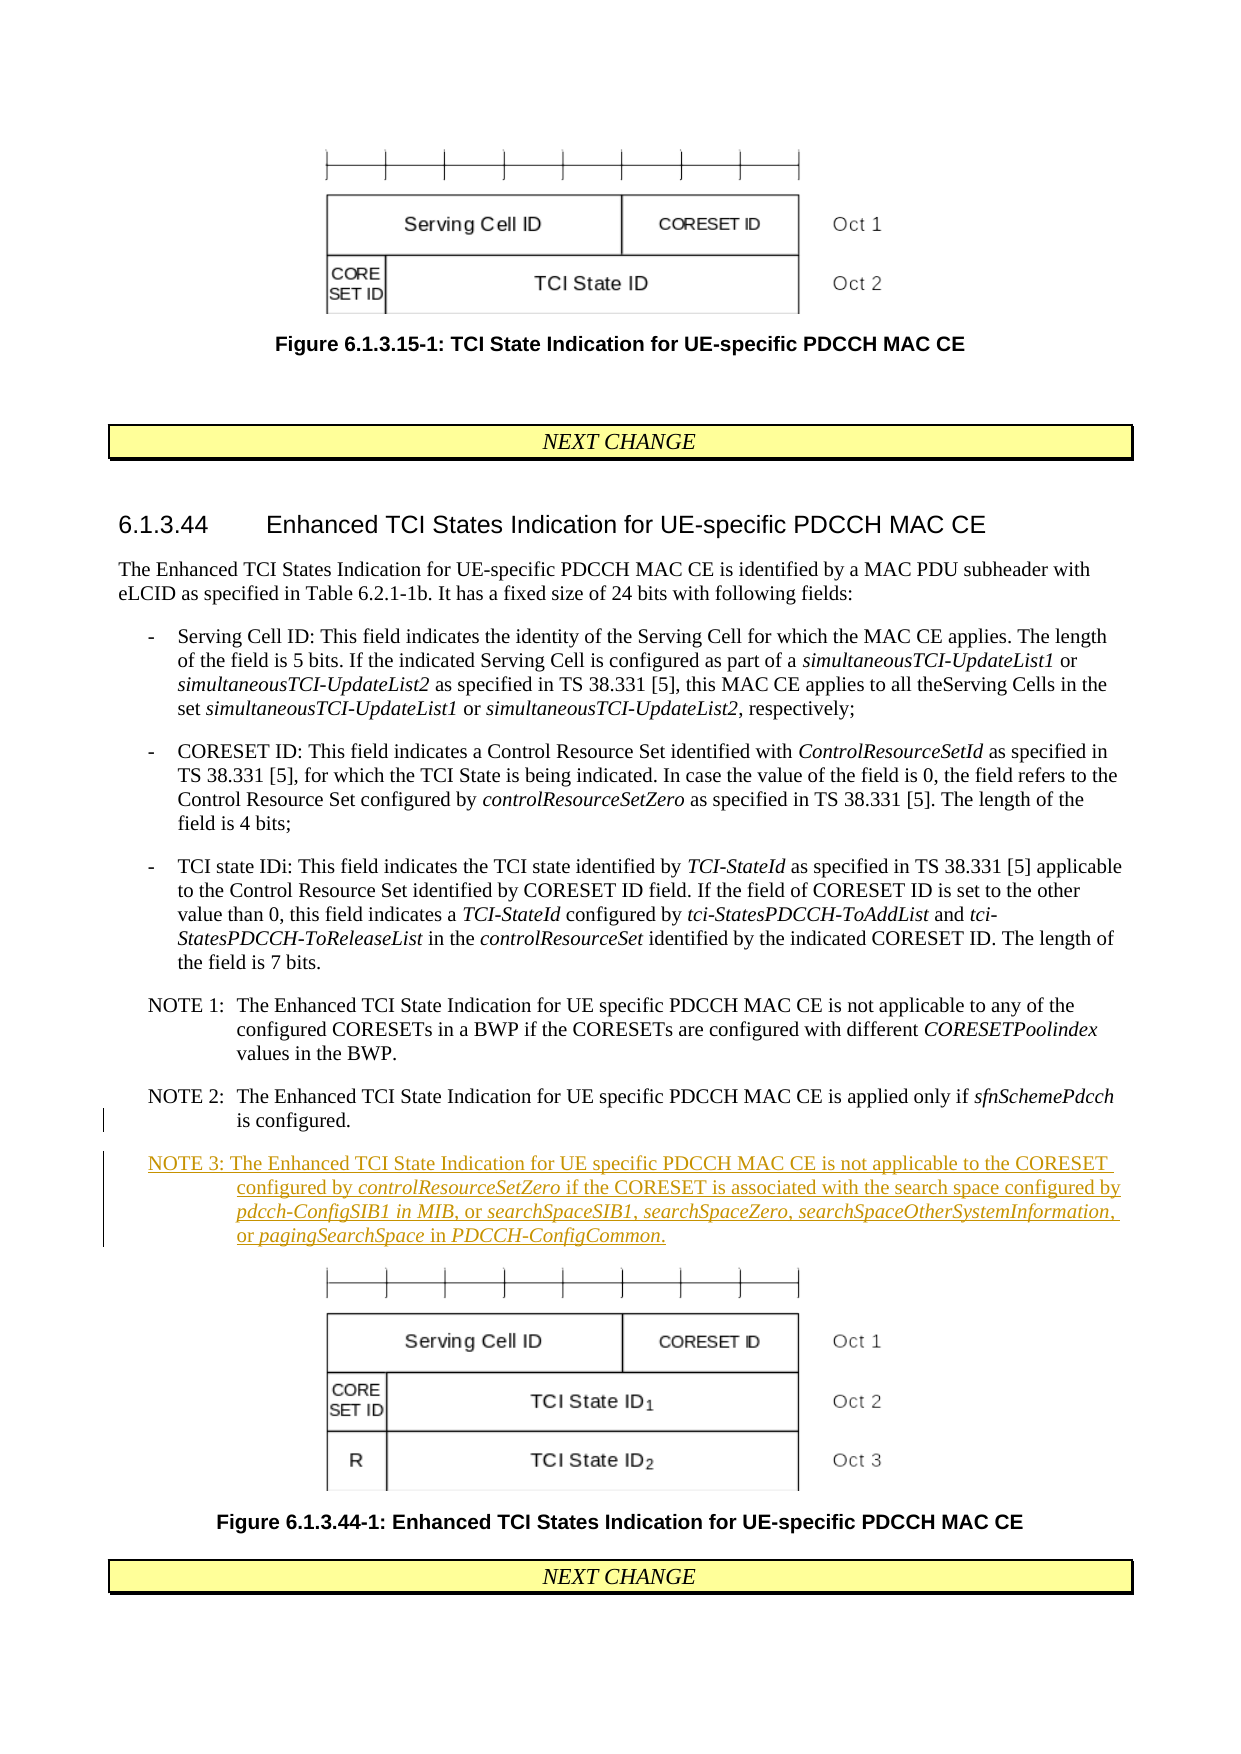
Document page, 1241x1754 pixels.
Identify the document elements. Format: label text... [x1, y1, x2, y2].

subtitle 6.1.3.44 Enhanced TCI States Indication for UE-specific PDCCH MAC CE [118, 510, 1122, 538]
text - CORESET ID: This field indicates a Control Resource Set identified with ControlResourceSetId as specified in TS 38.331 [5], for which the TCI State is being indicated. In case the value of the field is 0, the field refers to the Control Resource Set configured by controlResourceSetZero as specified in TS 38.331 [5]. The length of the field is 4 bits; [148, 739, 1122, 835]
text NOTE 2: The Enhanced TCI State Indication for UE specific PDCCH MAC CE is applied only if sfnSchemePdcch is configured. [148, 1084, 1122, 1132]
text - TCI state IDi: This field indicates the TCI state identified by TCI-StateId as specified in TS 38.331 [5] applicable to the Control Resource Set identified by CORESET ID field. If the field of CORESET ID is set to the other value than 0, this field indicates a TCI-StateId configured by tci-StatesPDCCH-ToAddList and tci-StatesPDCCH-ToReleaseList in the controlResourceSet identified by the indicated CORESET ID. The length of the field is 7 bits. [148, 854, 1122, 974]
text - Serving Cell ID: This field indicates the identity of the Serving Cell for which the MAC CE applies. The length of the field is 5 bits. If the indicated Serving Cell is configured as part of a simultaneousTCI-UpdateList1 or simultaneousTCI-UpdateList2 as specified in TS 38.331 [5], this MAC CE applies to all theServing Cells in the set simultaneousTCI-UpdateList1 or simultaneousTCI-UpdateList2, respectively; [148, 624, 1122, 720]
text Figure 6.1.3.15-1: TCI State Indication for UE-specific PDCCH MAC CE [118, 332, 1122, 356]
text NOTE 1: The Enhanced TCI State Indication for UE specific PDCCH MAC CE is not applicable to any of the configured CORESETs in a BWP if the CORESETs are configured with different CORESETPoolindex values in the BWP. [148, 993, 1122, 1065]
text NEXT CHANGE [110, 1561, 1131, 1591]
text The Enhanced TCI States Indication for UE-specific PDCCH MAC CE is identified by a MAC PDU subheader with eLCID as specified in Table 6.2.1-1b. It has a fixed size of 24 bits with following fields: [118, 557, 1122, 605]
text NEXT CHANGE [110, 426, 1131, 457]
text Figure 6.1.3.44-1: Enhanced TCI States Indication for UE-specific PDCCH MAC CE [118, 1510, 1122, 1534]
